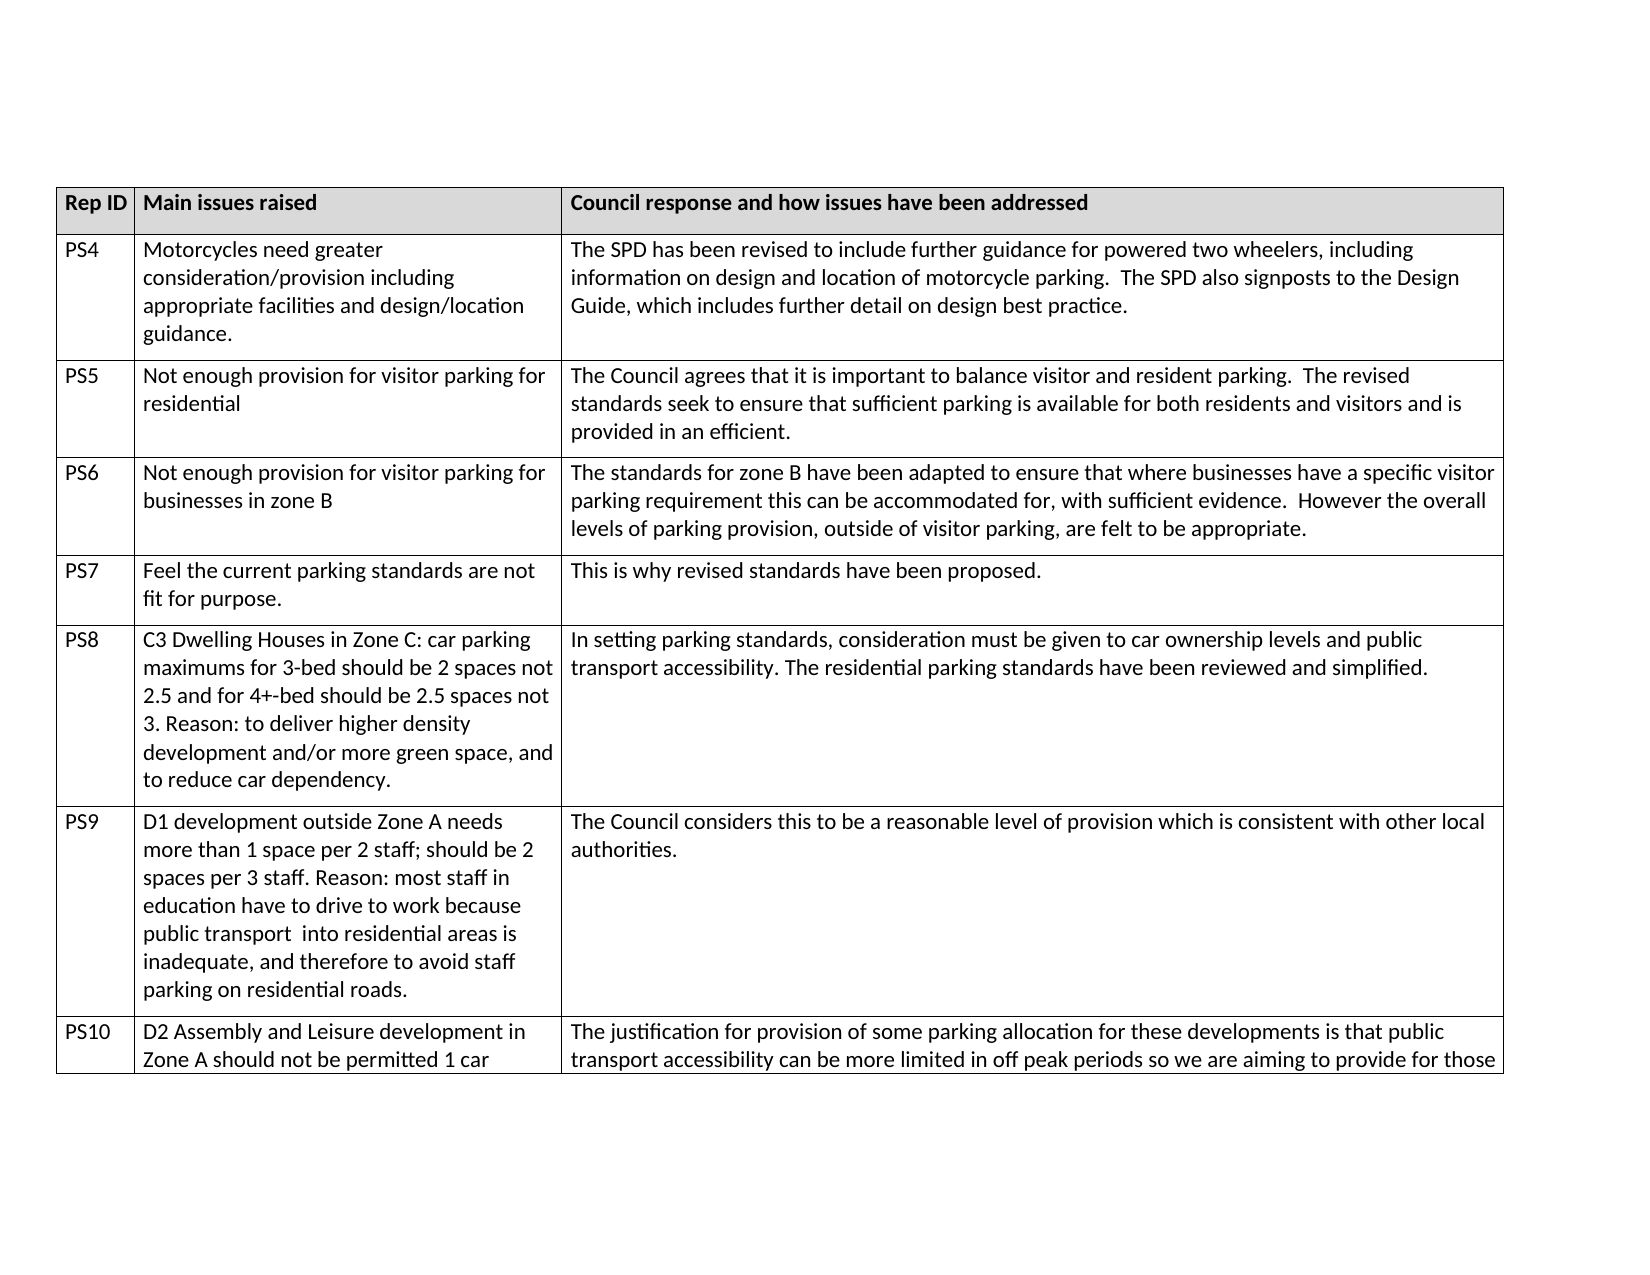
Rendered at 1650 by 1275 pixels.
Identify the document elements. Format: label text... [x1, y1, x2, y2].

table_cell Not enough provision for visitor parking for businesses in zone B [135, 458, 561, 555]
table_cell The standards for zone B have been adapted to ensure that where businesses have a specific visitor parking requirement this can be accommodated for, with sufficient evidence. However the overall levels of parking provision, outside of visitor parking, are felt to be appropriate. [562, 458, 1503, 555]
table_cell This is why revised standards have been proposed. [562, 556, 1503, 624]
table_cell Feel the current parking standards are not fit for purpose. [135, 556, 561, 624]
table_cell PS7 [57, 556, 134, 624]
table_cell The Council considers this to be a reasonable level of provision which is consistent with other local authorities. [562, 807, 1503, 1016]
table_cell In setting parking standards, consideration must be given to car ownership levels and public transport accessibility. The residential parking standards have been reviewed and simplified. [562, 626, 1503, 806]
table_header Council response and how issues have been addressed [562, 188, 1503, 234]
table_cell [562, 1017, 1503, 1073]
table_cell PS8 [57, 626, 134, 806]
table_cell PS4 [57, 235, 134, 360]
table_cell PS6 [57, 458, 134, 555]
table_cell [135, 1017, 561, 1073]
table_header Rep ID [57, 188, 134, 234]
table_cell C3 Dwelling Houses in Zone C: car parking maximums for 3-bed should be 2 spaces not 2.5 and for 4+-bed should be 2.5 spaces not 3. Reason: to deliver higher density development and/or more green space, and to reduce car dependency. [135, 626, 561, 806]
table_cell PS10 [57, 1017, 134, 1073]
table_cell The Council agrees that it is important to balance visitor and resident parking. The revised standards seek to ensure that sufficient parking is available for both residents and visitors and is provided in an efficient. [562, 361, 1503, 457]
table_cell PS9 [57, 807, 134, 1016]
table_header Main issues raised [135, 188, 561, 234]
table_cell PS5 [57, 361, 134, 457]
table_cell Motorcycles need greater consideration/provision including appropriate facilities and design/location guidance. [135, 235, 561, 360]
table_cell D1 development outside Zone A needs more than 1 space per 2 staff; should be 2 spaces per 3 staff. Reason: most staff in education have to drive to work because public transport into residential areas is inadequate, and therefore to avoid staff parking on residential roads. [135, 807, 561, 1016]
table_cell The SPD has been revised to include further guidance for powered two wheelers, including information on design and location of motorcycle parking. The SPD also signposts to the Design Guide, which includes further detail on design best practice. [562, 235, 1503, 360]
table_cell Not enough provision for visitor parking for residential [135, 361, 561, 457]
